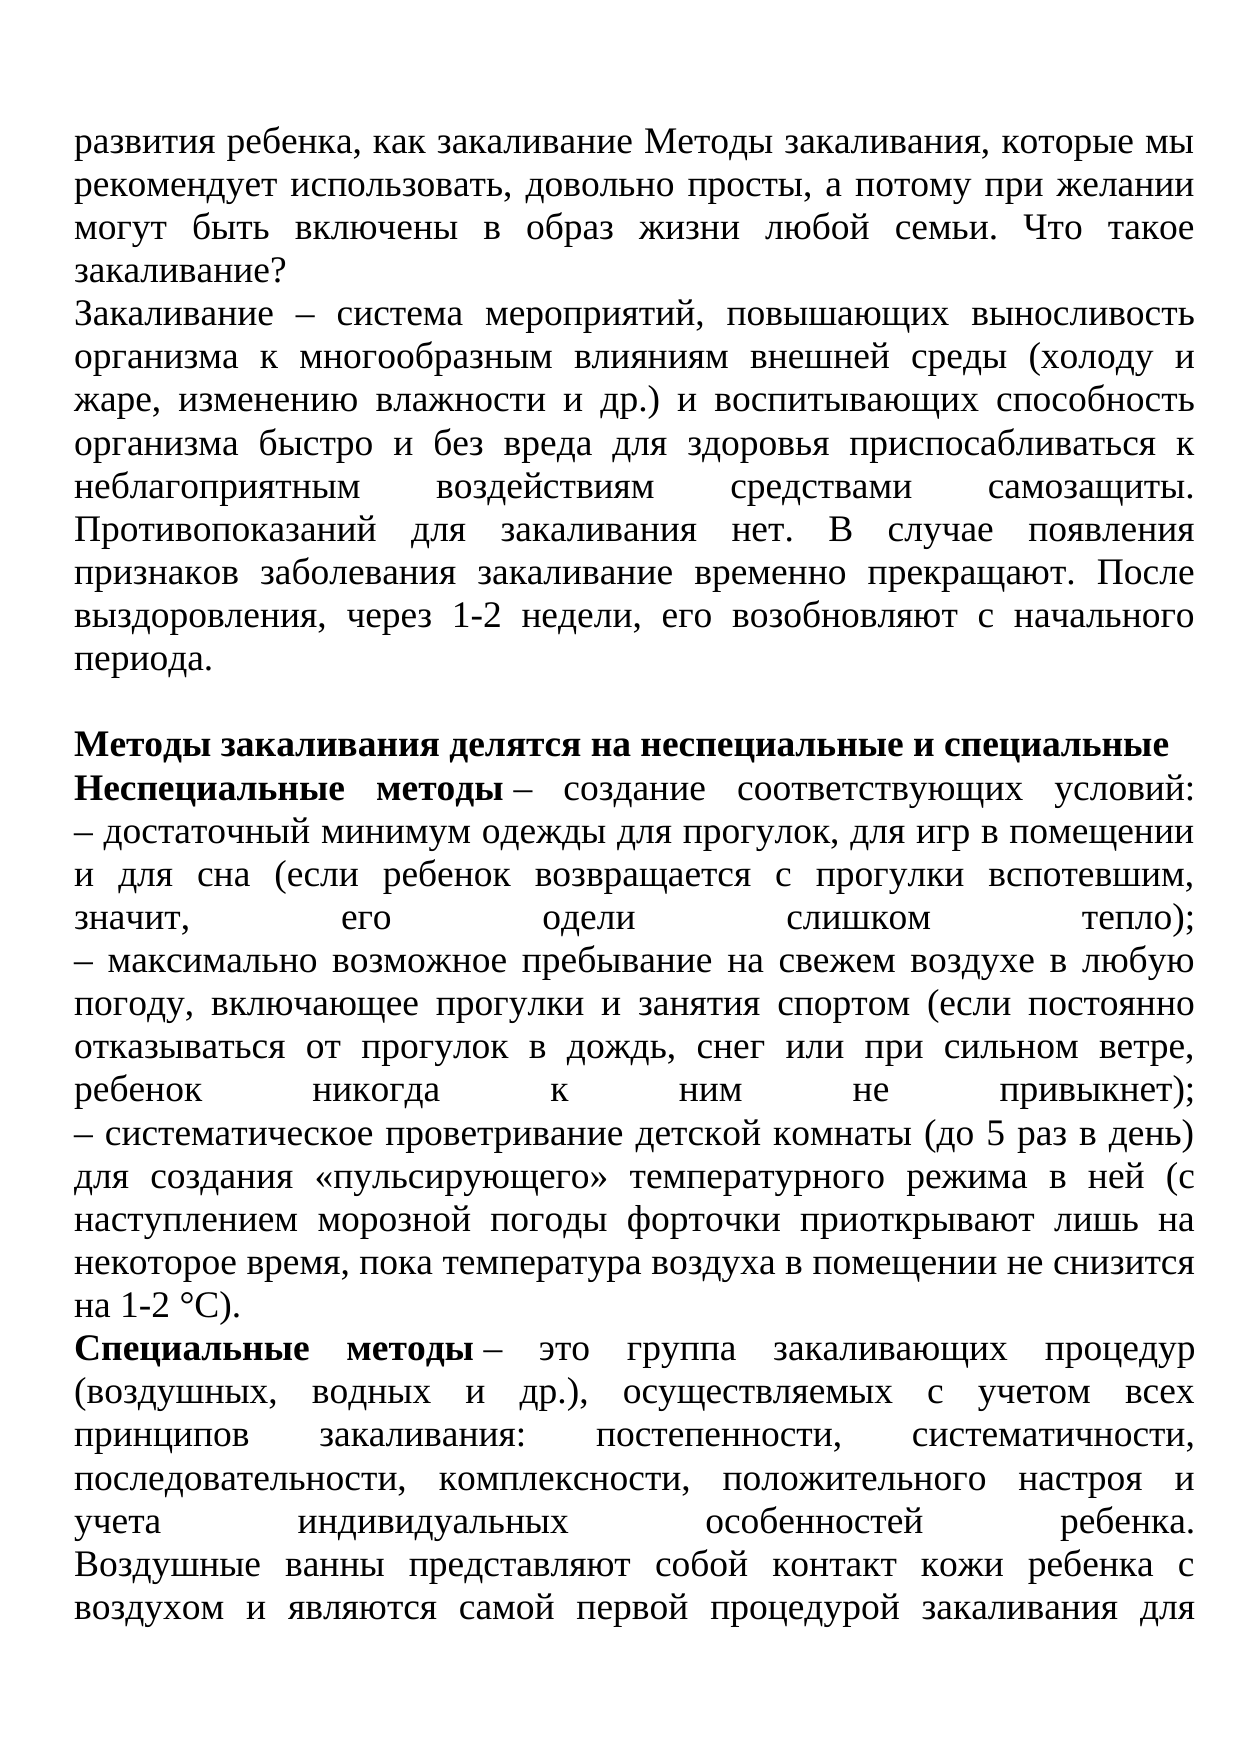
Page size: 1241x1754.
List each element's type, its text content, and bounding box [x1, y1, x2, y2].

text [74, 1326, 1196, 1627]
text Неспециальные методы – создание соответствующих условий: – достаточный минимум одежды для прогулок, для игр в помещении и для сна (если ребенок возвращается с прогулки вспотевшим, значит, его одели слишком тепло); – максимально возможное пребывание на свежем воздухе в любую погоду, включающее прогулки и занятия спортом (если постоянно отказываться от прогулок в дождь, снег или при сильном ветре, ребенок никогда к ним не привыкнет); – систематическое проветривание детской комнаты (до 5 раз в день) для создания «пульсирующего» температурного режима в ней (с наступлением морозной погоды форточки приоткрывают лишь на некоторое время, пока температура воздуха в помещении не снизится на 1-2 °С). [74, 765, 1196, 1326]
text Закаливание – система мероприятий, повышающих выносливость организма к многообразным влияниям внешней среды (холоду и жаре, изменению влажности и др.) и воспитывающих способность организма быстро и без вреда для здоровья приспосабливаться к неблагоприятным воздействиям средствами самозащиты. Противопоказаний для закаливания нет. В случае появления признаков заболевания закаливание временно прекращают. После выздоровления, через 1-2 недели, его возобновляют с начального периода. [74, 291, 1196, 679]
text Методы закаливания делятся на неспециальные и специальные [74, 722, 1196, 765]
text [74, 118, 1196, 291]
